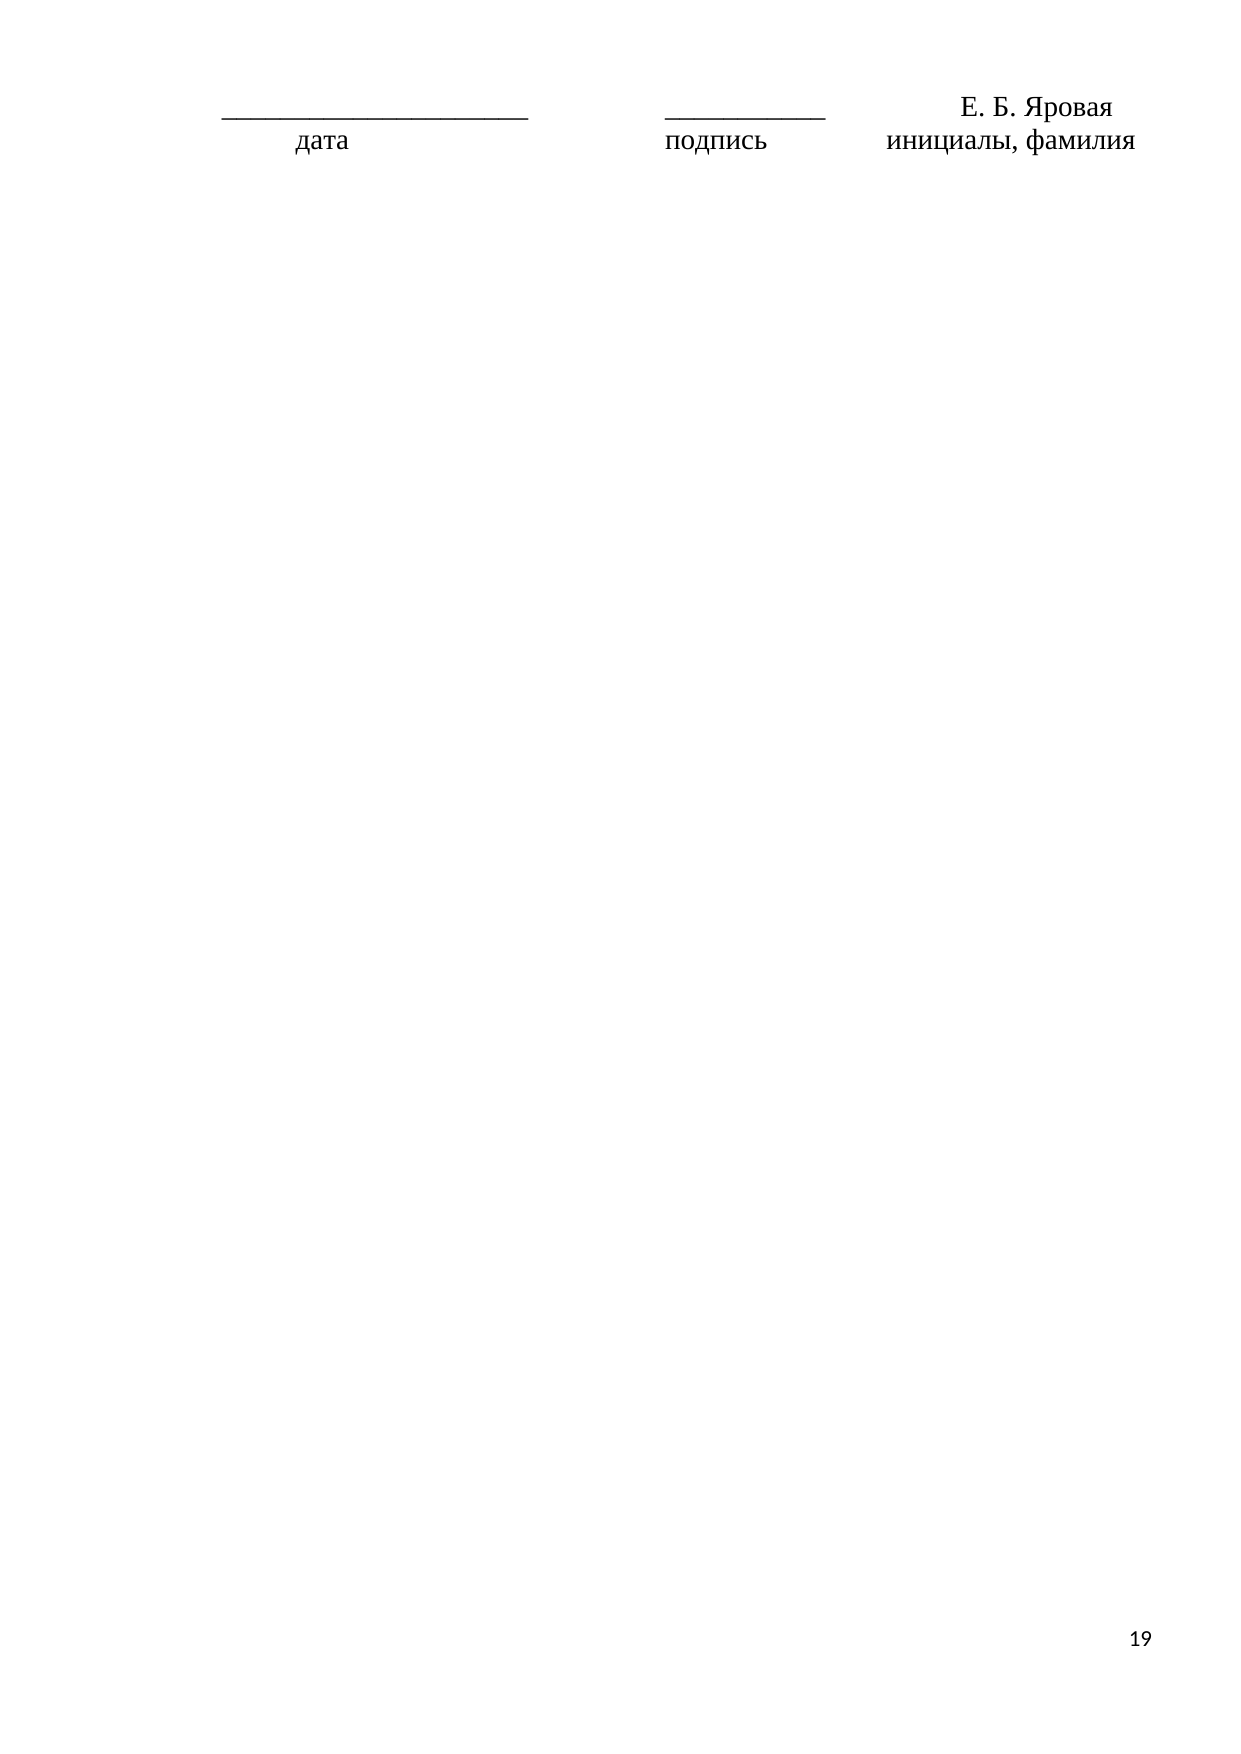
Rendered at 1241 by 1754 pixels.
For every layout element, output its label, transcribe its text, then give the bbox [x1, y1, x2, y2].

text _____________________ ___________ Е. Б. Яровая [148, 89, 1152, 122]
text дата подпись инициалы, фамилия [222, 122, 1152, 156]
